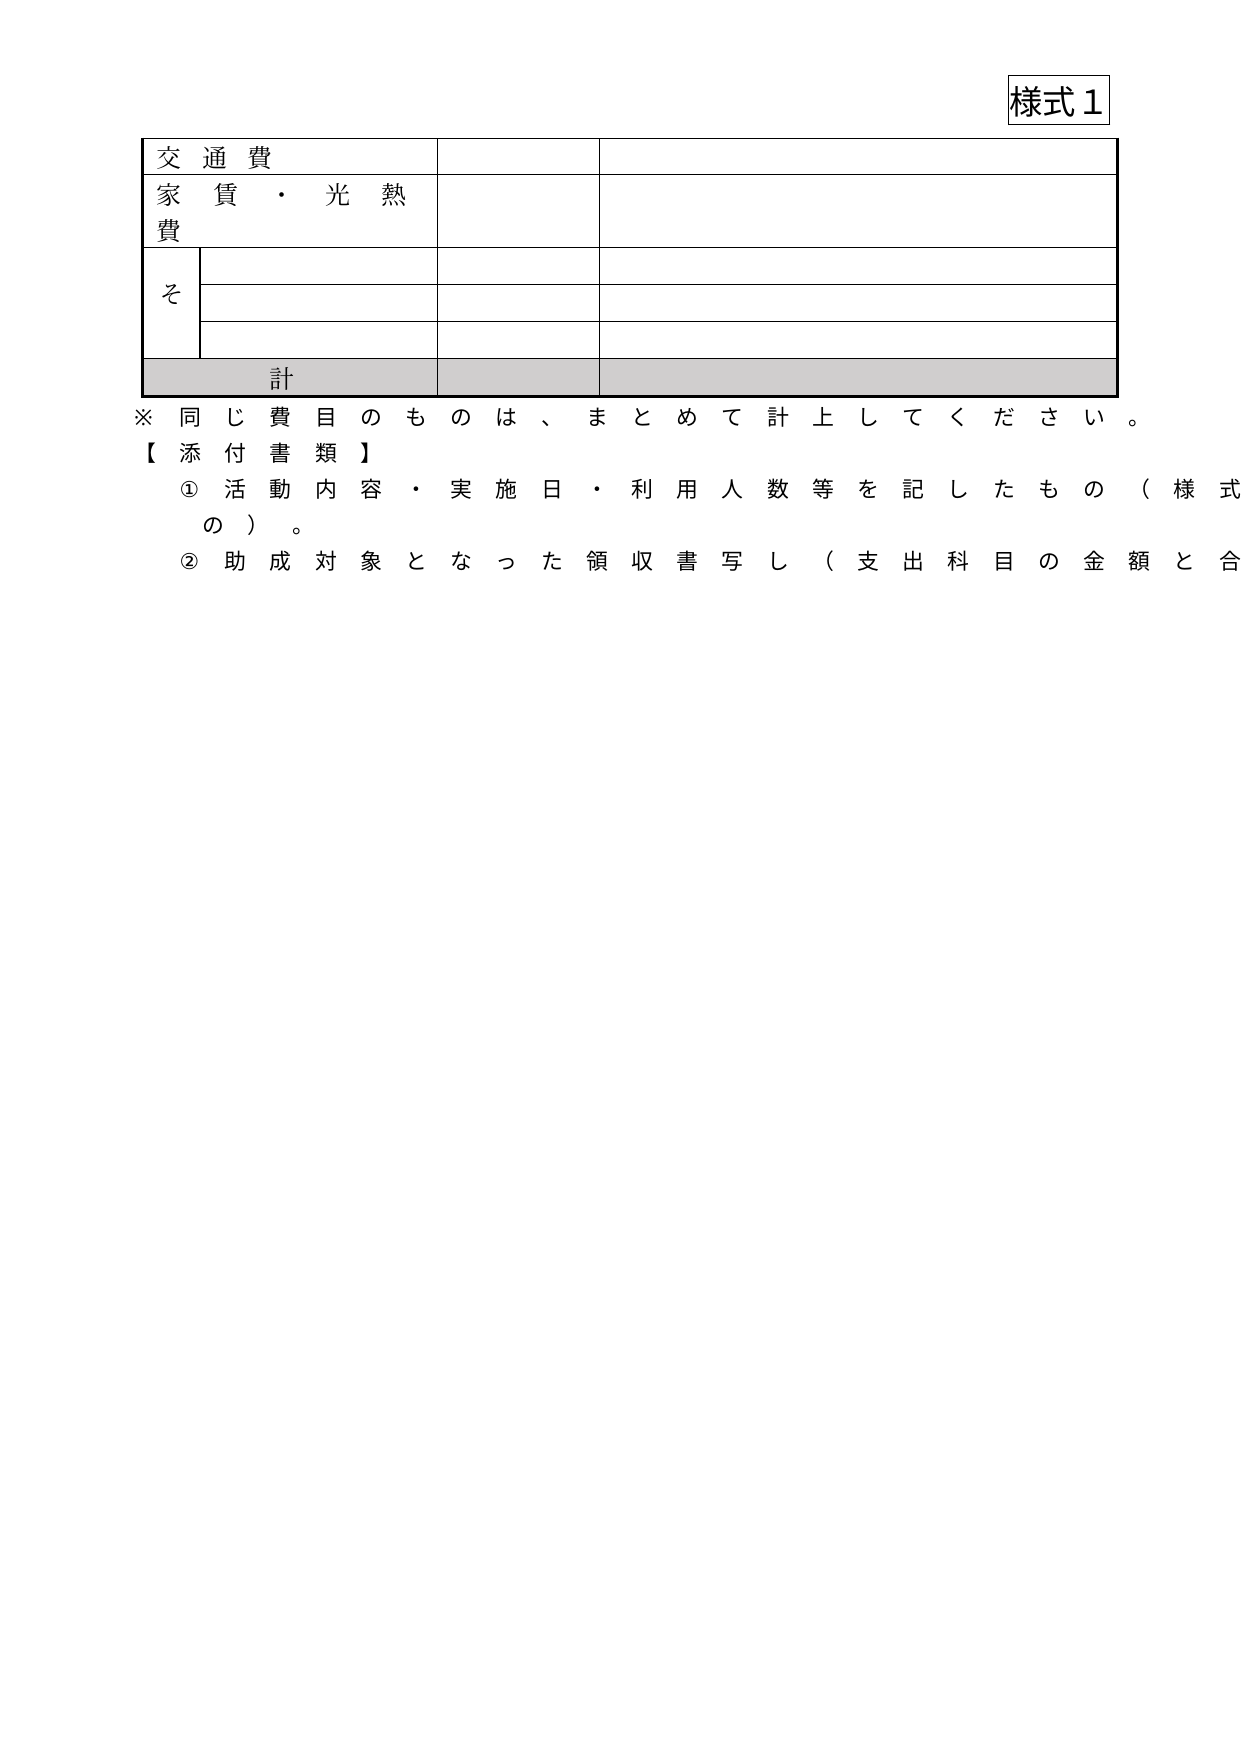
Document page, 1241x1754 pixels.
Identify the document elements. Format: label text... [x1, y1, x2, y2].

table_cell [600, 248, 1116, 284]
table_cell [438, 139, 599, 174]
table_cell [600, 322, 1116, 358]
table_cell [438, 248, 599, 284]
table_cell 交通費 [144, 139, 437, 174]
text 【添付書類】 [134, 434, 1106, 470]
table_cell [438, 285, 599, 321]
table_cell [438, 359, 599, 395]
table_cell [201, 322, 437, 358]
table_cell [201, 285, 437, 321]
table_cell [438, 175, 599, 247]
table_cell [201, 248, 437, 284]
table_cell [600, 359, 1116, 395]
table_cell その他 [144, 248, 199, 358]
table_cell 家賃・光熱費 [144, 175, 437, 247]
table_cell [600, 139, 1116, 174]
table_cell [600, 285, 1116, 321]
text ※同じ費目のものは、まとめて計上してください。 [134, 398, 1106, 434]
text ②助成対象となった領収書写し（支出科目の金額と合致するよう整理してください。） [134, 542, 1106, 578]
table_cell [600, 175, 1116, 247]
table_cell [438, 322, 599, 358]
list 活動内容・実施日・利用人数等を記したもの（様式２又は貴団体で作成されているもの）。 [158, 470, 1106, 542]
table_cell 計 [144, 359, 437, 395]
